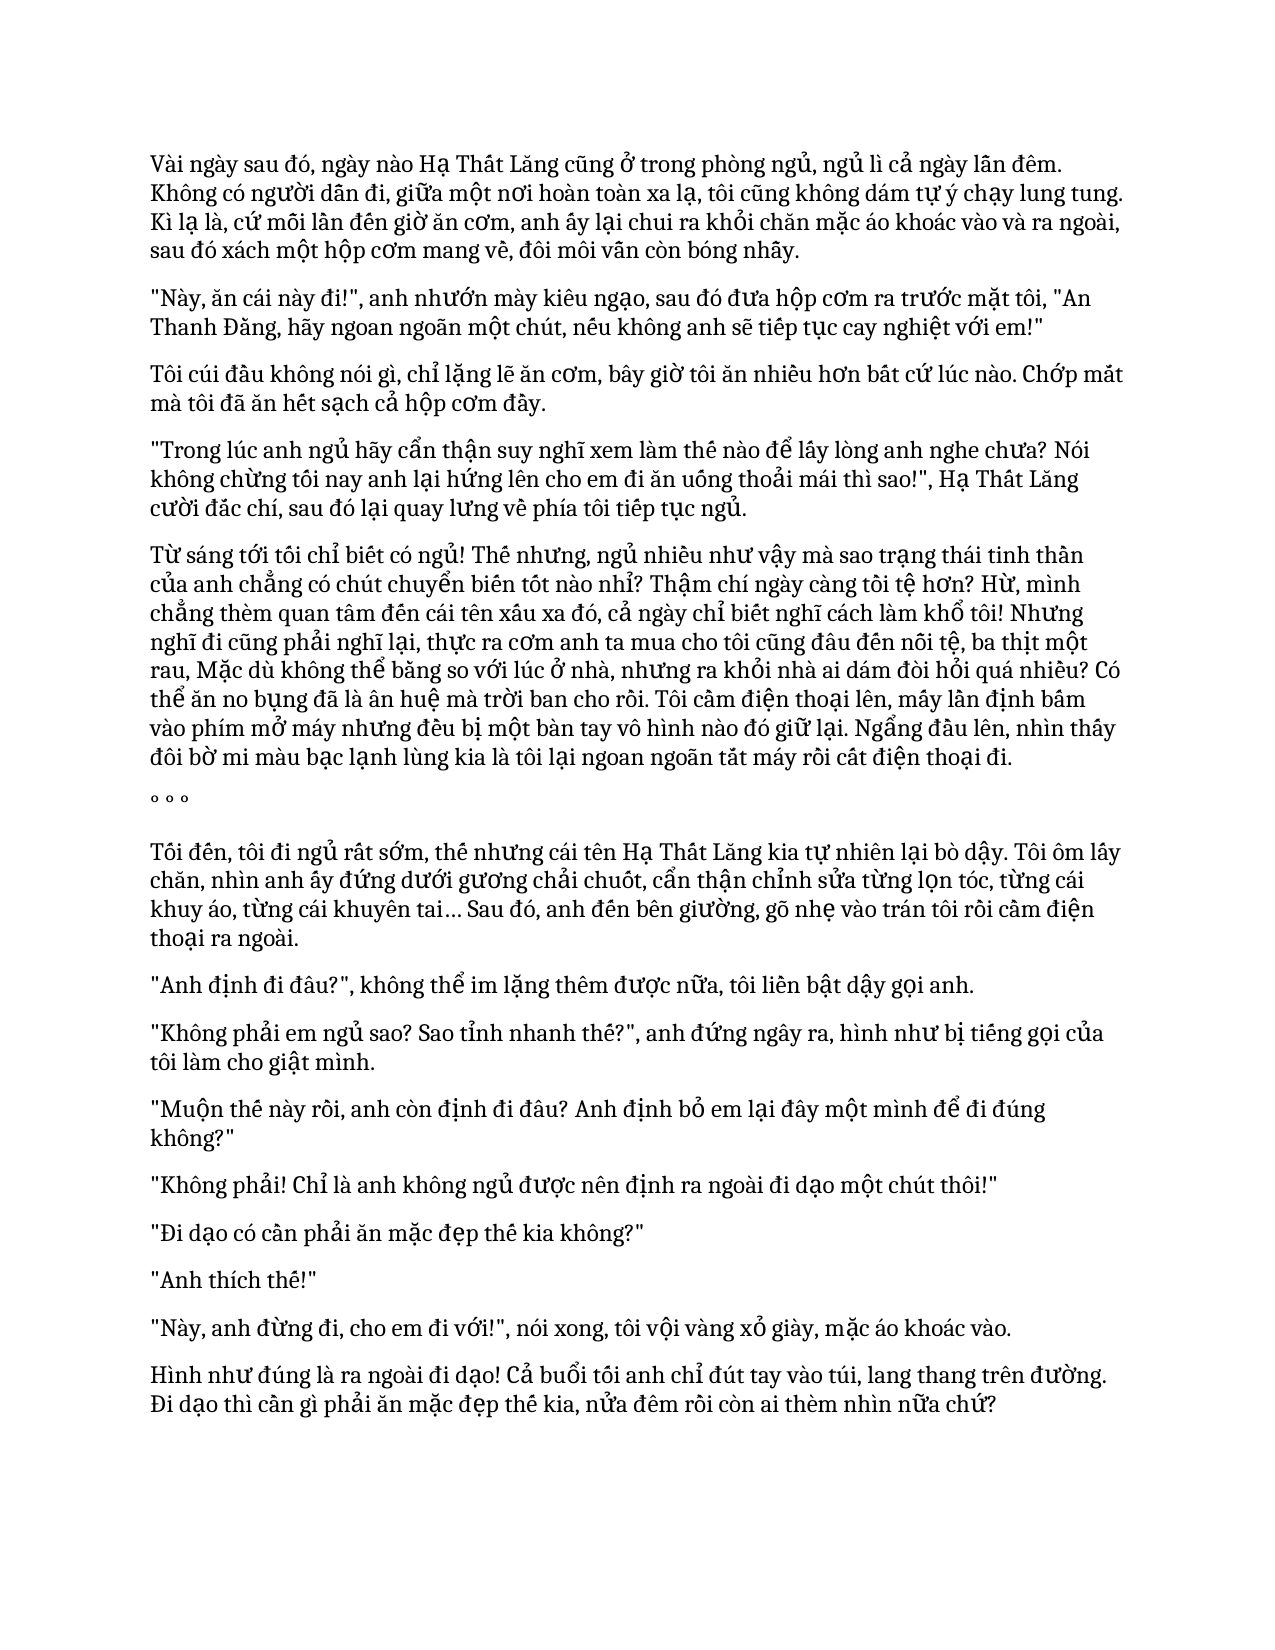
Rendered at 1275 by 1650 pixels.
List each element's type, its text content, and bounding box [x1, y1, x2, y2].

text "Muộn thế này rồi, anh còn định đi đâu? Anh định bỏ em lại đây một mình để đi đúng không?" [150, 1095, 1125, 1152]
text Từ sáng tới tối chỉ biết có ngủ! Thế nhưng, ngủ nhiều như vậy mà sao trạng thái tinh thần của anh chẳng có chút chuyển biến tốt nào nhỉ? Thậm chí ngày càng tồi tệ hơn? Hừ, mình chẳng thèm quan tâm đến cái tên xấu xa đó, cả ngày chỉ biết nghĩ cách làm khổ tôi! Nhưng nghĩ đi cũng phải nghĩ lại, thực ra cơm anh ta mua cho tôi cũng đâu đến nỗi tệ, ba thịt một rau, Mặc dù không thể bằng so với lúc ở nhà, nhưng ra khỏi nhà ai dám đòi hỏi quá nhiều? Có thể ăn no bụng đã là ân huệ mà trời ban cho rồi. Tôi cầm điện thoại lên, mấy lần định bấm vào phím mở máy nhưng đều bị một bàn tay vô hình nào đó giữ lại. Ngẩng đầu lên, nhìn thấy đôi bờ mi màu bạc lạnh lùng kia là tôi lại ngoan ngoãn tắt máy rồi cất điện thoại đi. [150, 541, 1125, 771]
text "Đi dạo có cần phải ăn mặc đẹp thế kia không?" [150, 1219, 1125, 1247]
text "Anh định đi đâu?", không thể im lặng thêm được nữa, tôi liền bật dậy gọi anh. [150, 971, 1125, 1000]
text Hình như đúng là ra ngoài đi dạo! Cả buổi tối anh chỉ đút tay vào túi, lang thang trên đường. Đi dạo thì cần gì phải ăn mặc đẹp thế kia, nửa đêm rồi còn ai thèm nhìn nữa chứ? [150, 1361, 1125, 1419]
text "Này, anh đừng đi, cho em đi với!", nói xong, tôi vội vàng xỏ giày, mặc áo khoác vào. [150, 1314, 1125, 1342]
text "Trong lúc anh ngủ hãy cẩn thận suy nghĩ xem làm thế nào để lấy lòng anh nghe chưa? Nói không chừng tối nay anh lại hứng lên cho em đi ăn uống thoải mái thì sao!", Hạ Thất Lăng cười đắc chí, sau đó lại quay lưng về phía tôi tiếp tục ngủ. [150, 436, 1125, 522]
text "Này, ăn cái này đi!", anh nhướn mày kiêu ngạo, sau đó đưa hộp cơm ra trước mặt tôi, "An Thanh Đằng, hãy ngoan ngoãn một chút, nếu không anh sẽ tiếp tục cay nghiệt với em!" [150, 284, 1125, 341]
text "Anh thích thế!" [150, 1266, 1125, 1295]
text Tối đến, tôi đi ngủ rất sớm, thế nhưng cái tên Hạ Thất Lăng kia tự nhiên lại bò dậy. Tôi ôm lấy chăn, nhìn anh ấy đứng dưới gương chải chuốt, cẩn thận chỉnh sửa từng lọn tóc, từng cái khuy áo, từng cái khuyên tai… Sau đó, anh đến bên giường, gõ nhẹ vào trán tôi rồi cầm điện thoại ra ngoài. [150, 837, 1125, 952]
text "Không phải em ngủ sao? Sao tỉnh nhanh thế?", anh đứng ngây ra, hình như bị tiếng gọi của tôi làm cho giật mình. [150, 1019, 1125, 1076]
text Vài ngày sau đó, ngày nào Hạ Thất Lăng cũng ở trong phòng ngủ, ngủ lì cả ngày lẫn đêm. Không có người dẫn đi, giữa một nơi hoàn toàn xa lạ, tôi cũng không dám tự ý chạy lung tung. Kì lạ là, cứ mỗi lần đến giờ ăn cơm, anh ấy lại chui ra khỏi chăn mặc áo khoác vào và ra ngoài, sau đó xách một hộp cơm mang về, đôi môi vẫn còn bóng nhẫy. [150, 150, 1125, 265]
text ° ° ° [150, 790, 1125, 819]
text Tôi cúi đầu không nói gì, chỉ lặng lẽ ăn cơm, bây giờ tôi ăn nhiều hơn bất cứ lúc nào. Chớp mắt mà tôi đã ăn hết sạch cả hộp cơm đầy. [150, 360, 1125, 417]
text "Không phải! Chỉ là anh không ngủ được nên định ra ngoài đi dạo một chút thôi!" [150, 1171, 1125, 1200]
